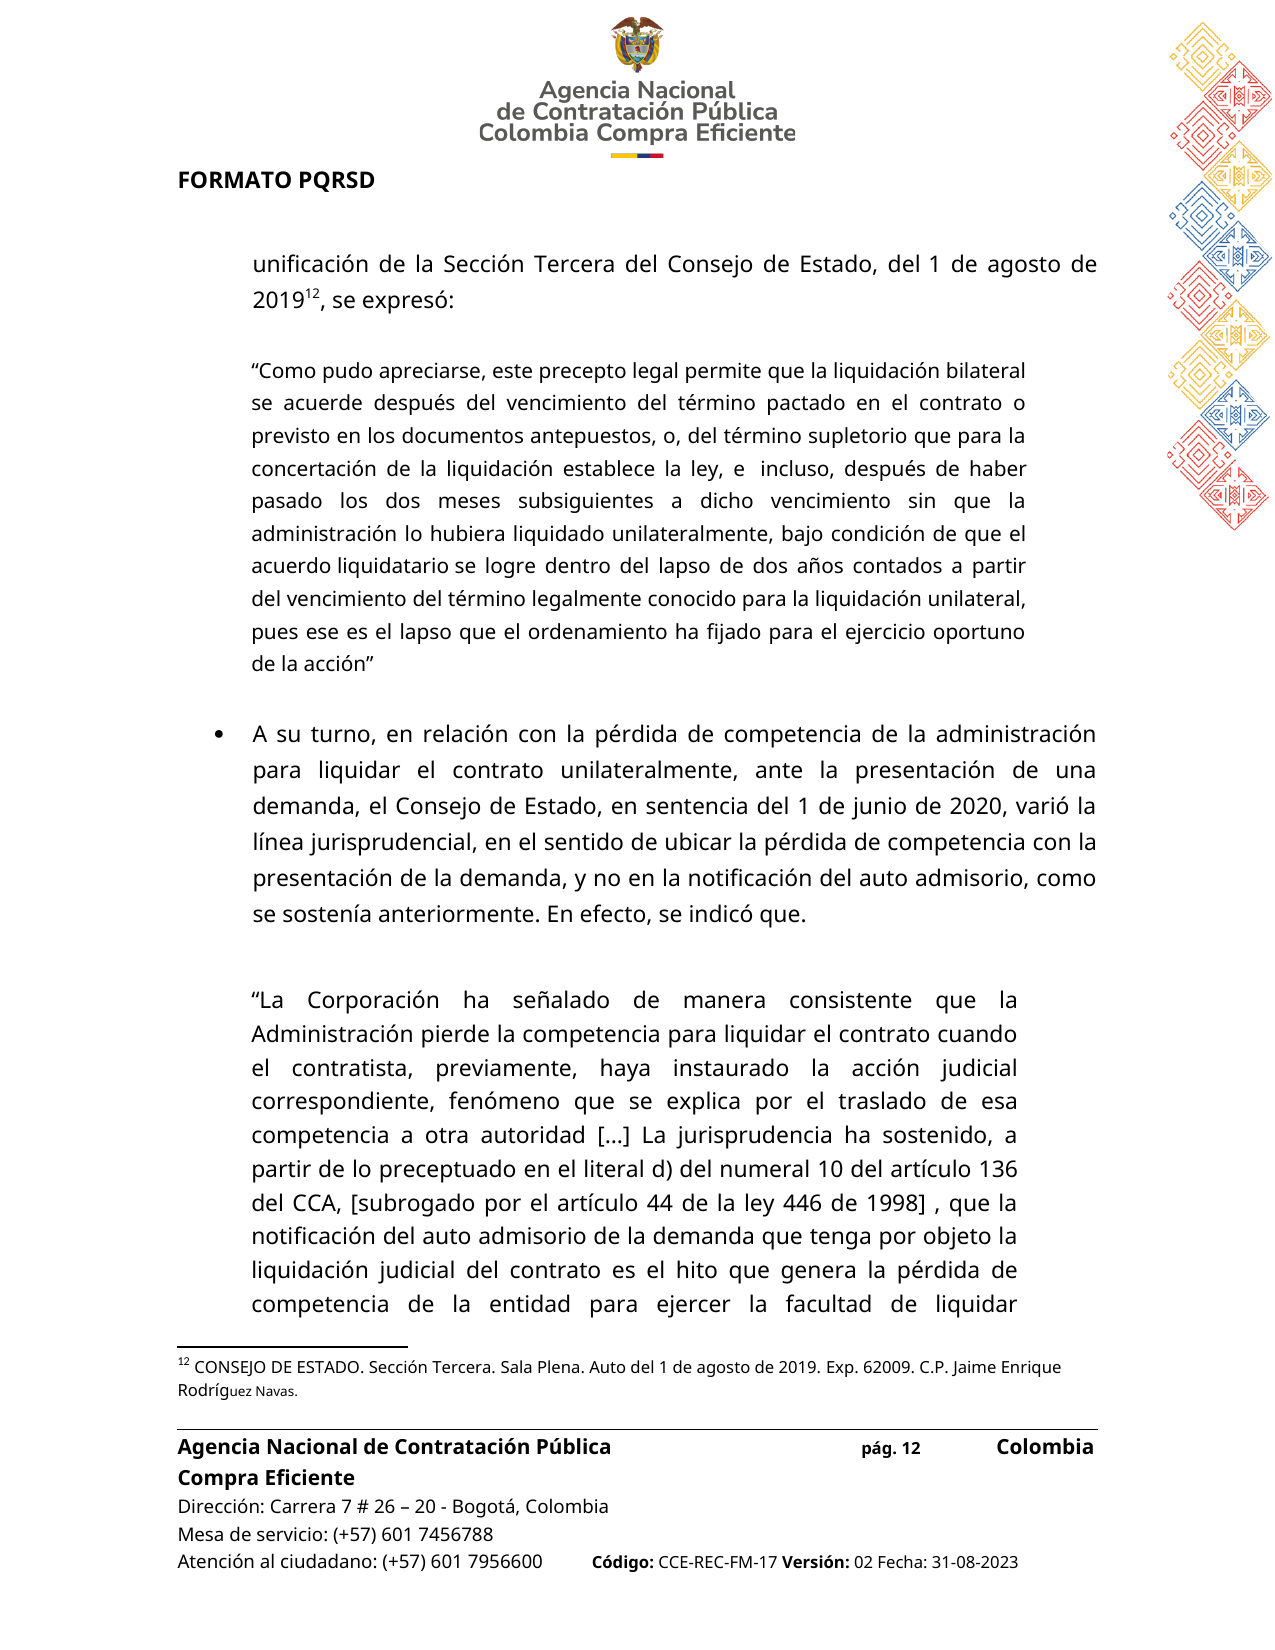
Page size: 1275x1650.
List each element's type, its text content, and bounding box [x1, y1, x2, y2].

text “Como pudo apreciarse, este precepto legal permite que la liquidación bilateral se acuerde después del vencimiento del término pactado en el contrato o previsto en los documentos antepuestos, o, del término supletorio que para la concertación de la liquidación establece la ley, e incluso, después de haber pasado los dos meses subsiguientes a dicho vencimiento sin que la administración lo hubiera liquidado unilateralmente, bajo condición de que el acuerdo liquidatario se logre dentro del lapso de dos años contados a partir del vencimiento del término legalmente conocido para la liquidación unilateral, pues ese es el lapso que el ordenamiento ha fijado para el ejercicio oportuno de la acción” [251, 356, 1027, 678]
picture [479, 17, 796, 158]
list A su turno, en relación con la pérdida de competencia de la administración para liquidar el contrato unilateralmente, ante la presentación de una demanda, el Consejo de Estado, en sentencia del 1 de junio de 2020, varió la línea jurisprudencial, en el sentido de ubicar la pérdida de competencia con la presentación de la demanda, y no en la notificación del auto admisorio, como se sostenía anteriormente. En efecto, se indicó que. [215, 718, 1098, 929]
picture [1165, 22, 1272, 528]
